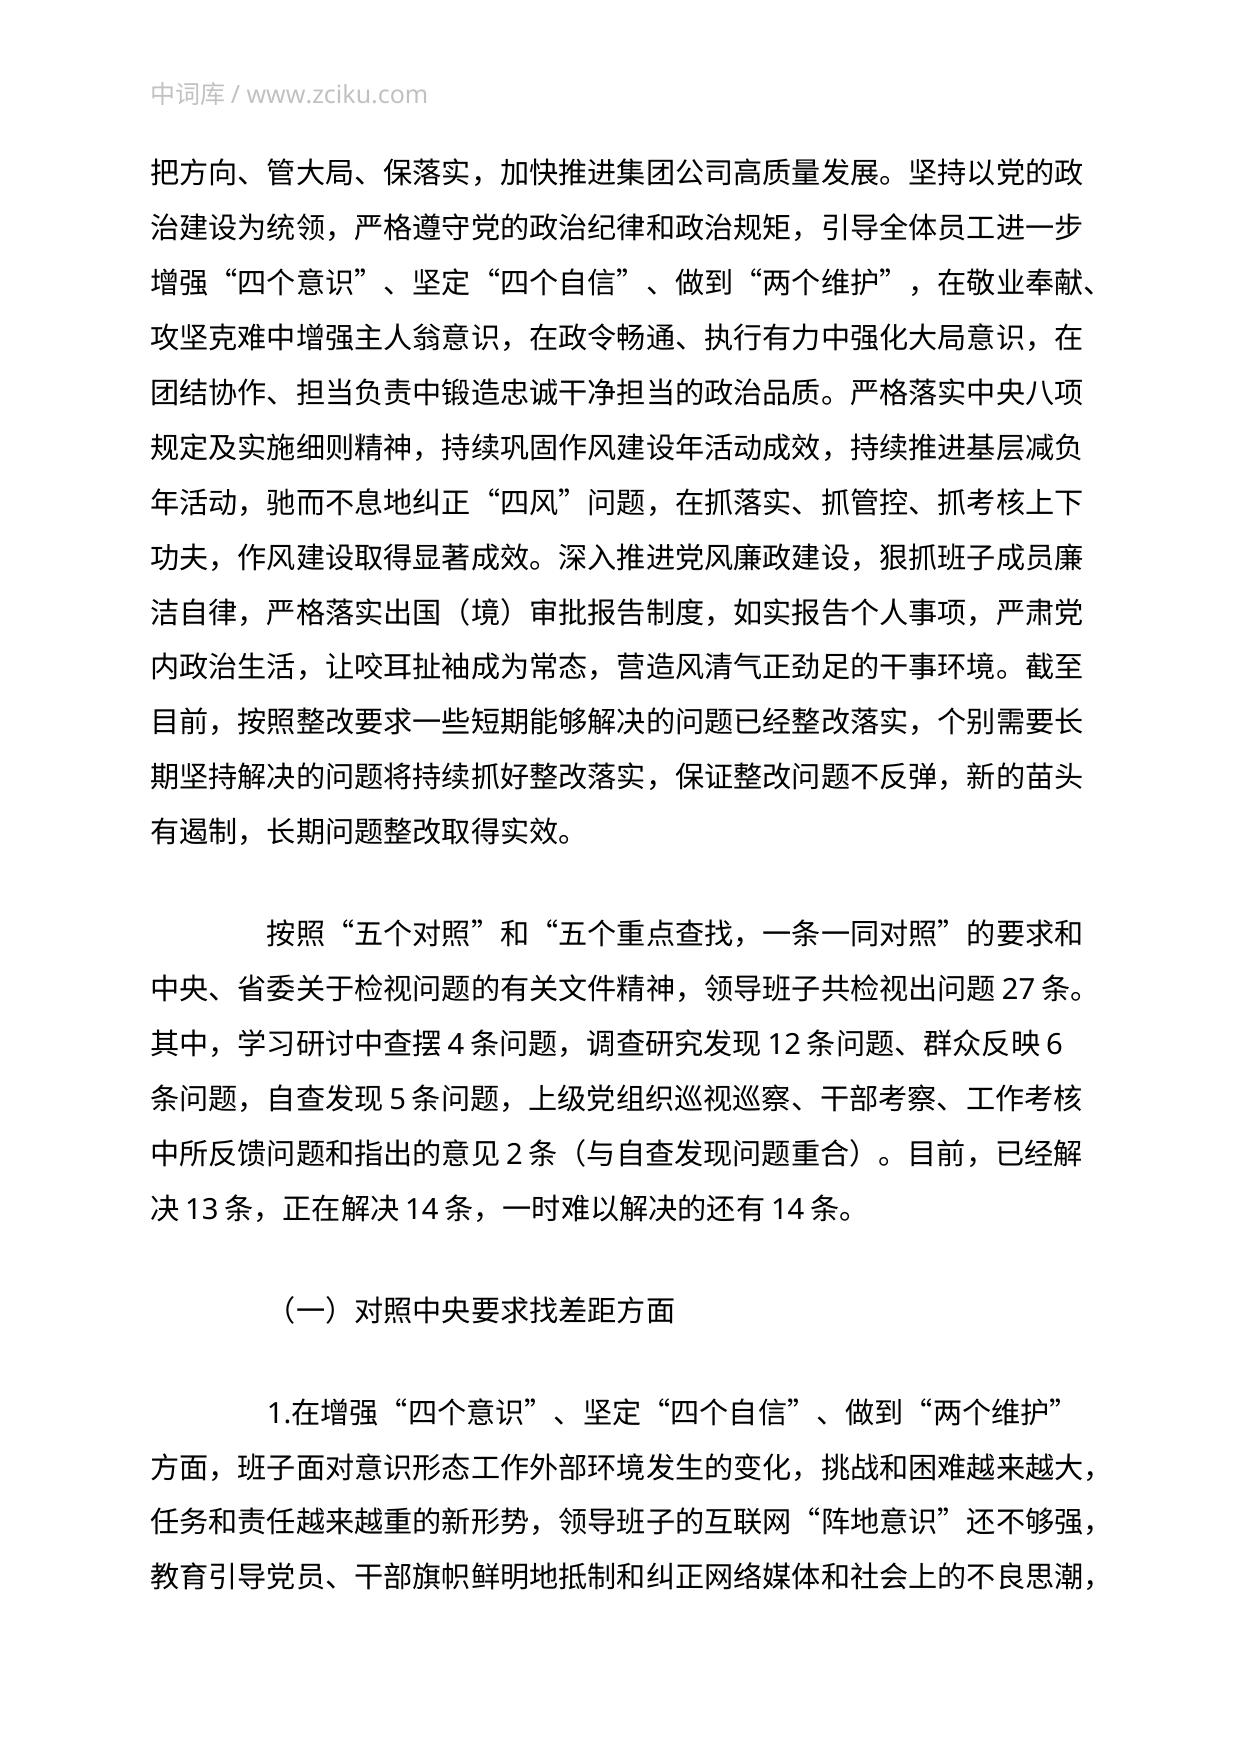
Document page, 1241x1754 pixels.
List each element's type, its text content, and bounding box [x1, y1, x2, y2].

text （一）对照中央要求找差距方面 [150, 1287, 1090, 1330]
text 按照“五个对照”和“五个重点查找，一条一同对照”的要求和中央、省委关于检视问题的有关文件精神，领导班子共检视出问题27条。其中，学习研讨中查摆4条问题，调查研究发现12条问题、群众反映6条问题，自查发现5条问题，上级党组织巡视巡察、干部考察、工作考核中所反馈问题和指出的意见2条（与自查发现问题重合）。目前，已经解决13条，正在解决14条，一时难以解决的还有14条。 [150, 911, 1090, 1228]
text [150, 150, 1090, 851]
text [150, 1389, 1090, 1596]
